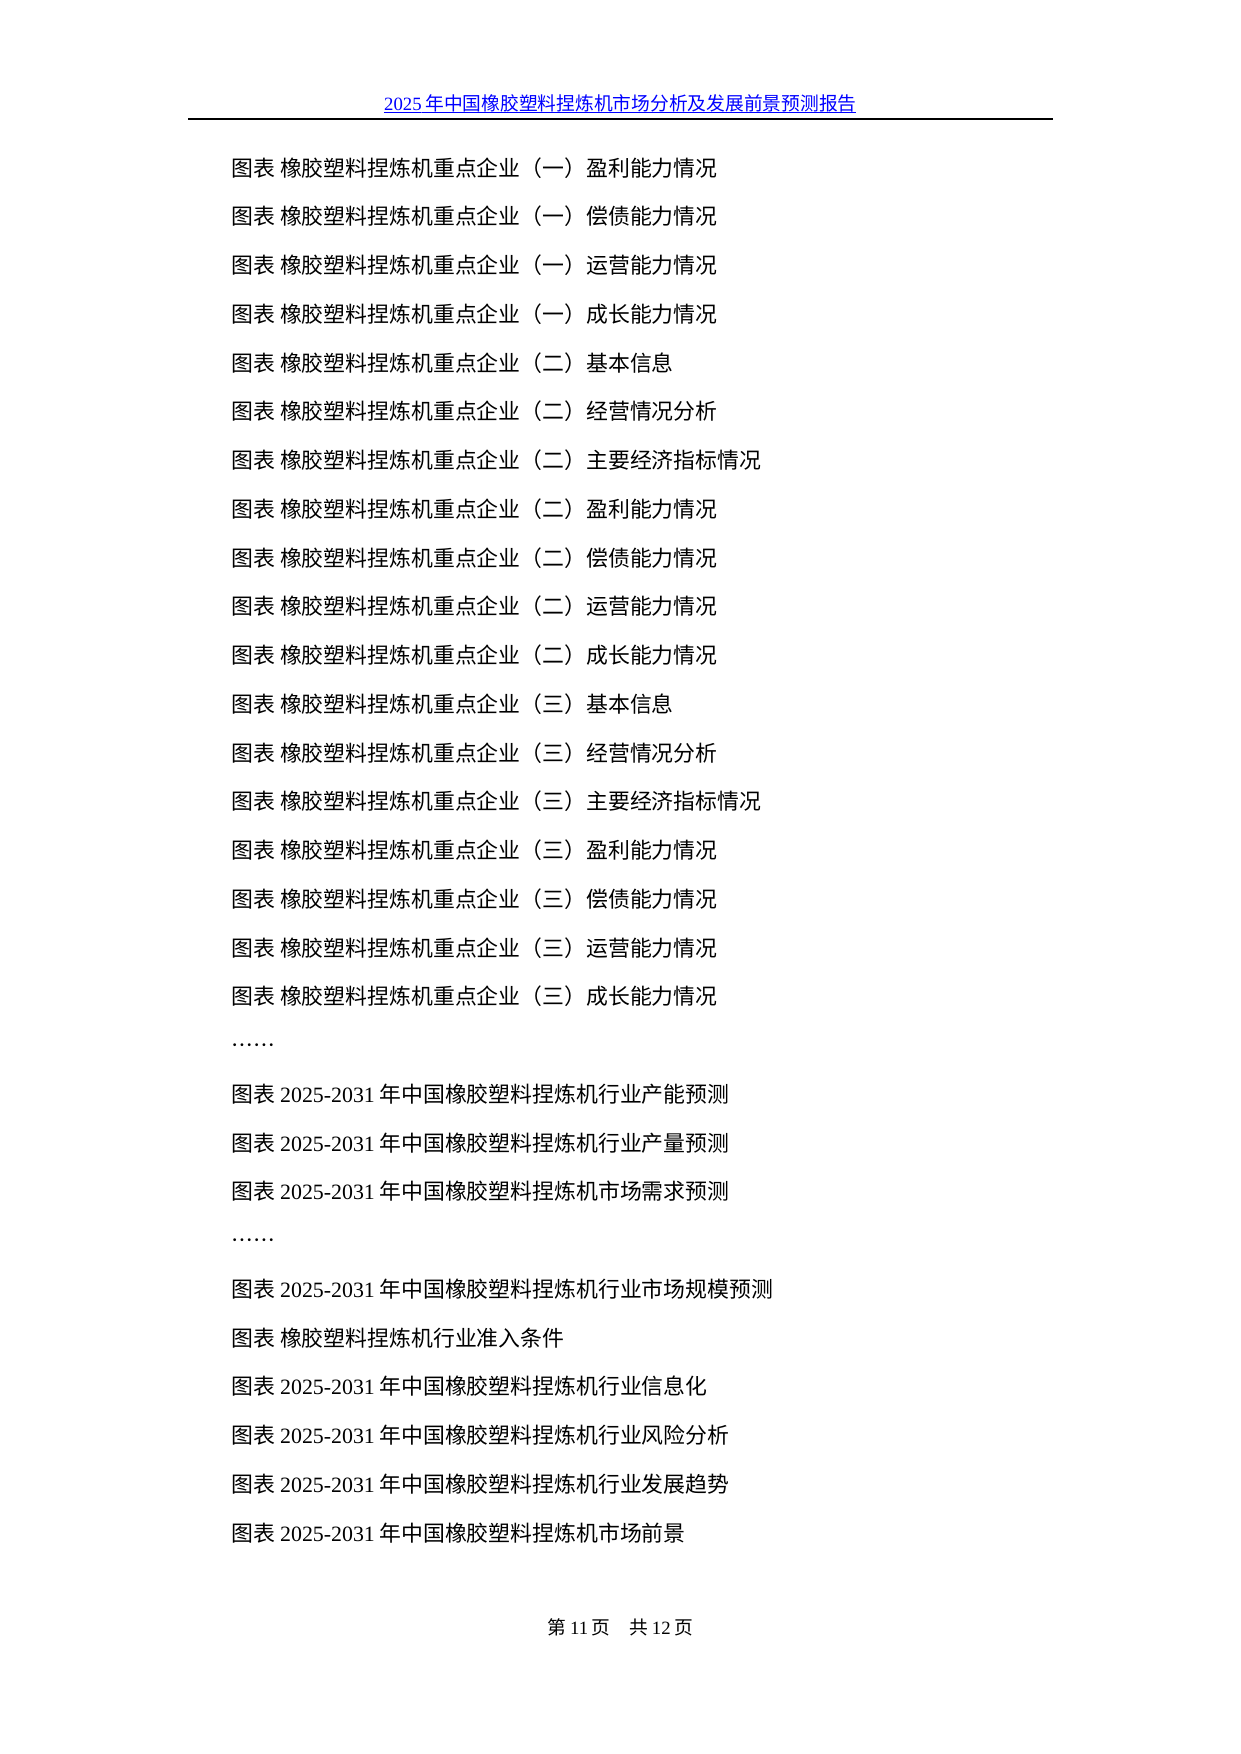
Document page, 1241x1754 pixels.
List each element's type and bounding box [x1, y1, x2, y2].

text [187, 150, 1053, 1548]
